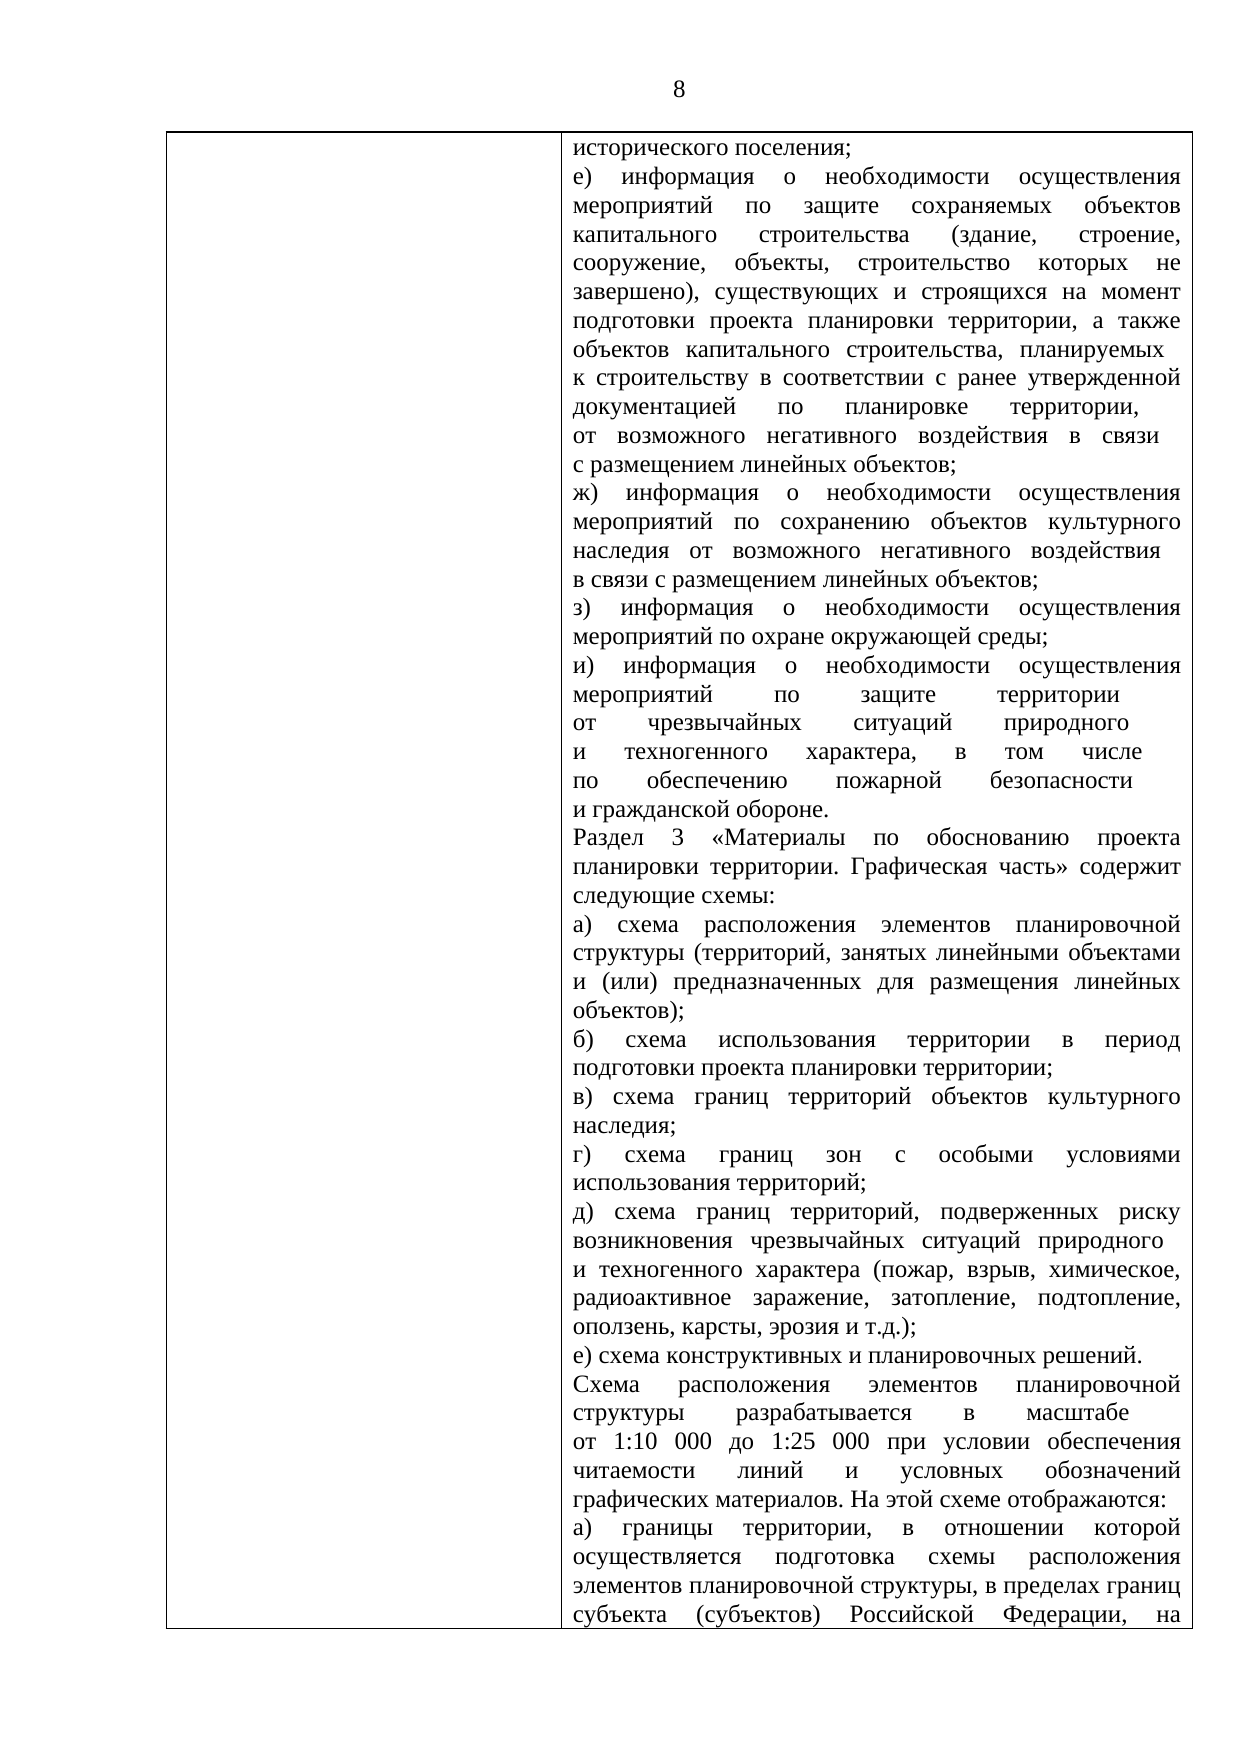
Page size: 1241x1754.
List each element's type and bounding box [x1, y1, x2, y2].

table_cell [167, 133, 561, 1627]
table_cell [562, 133, 1192, 1627]
